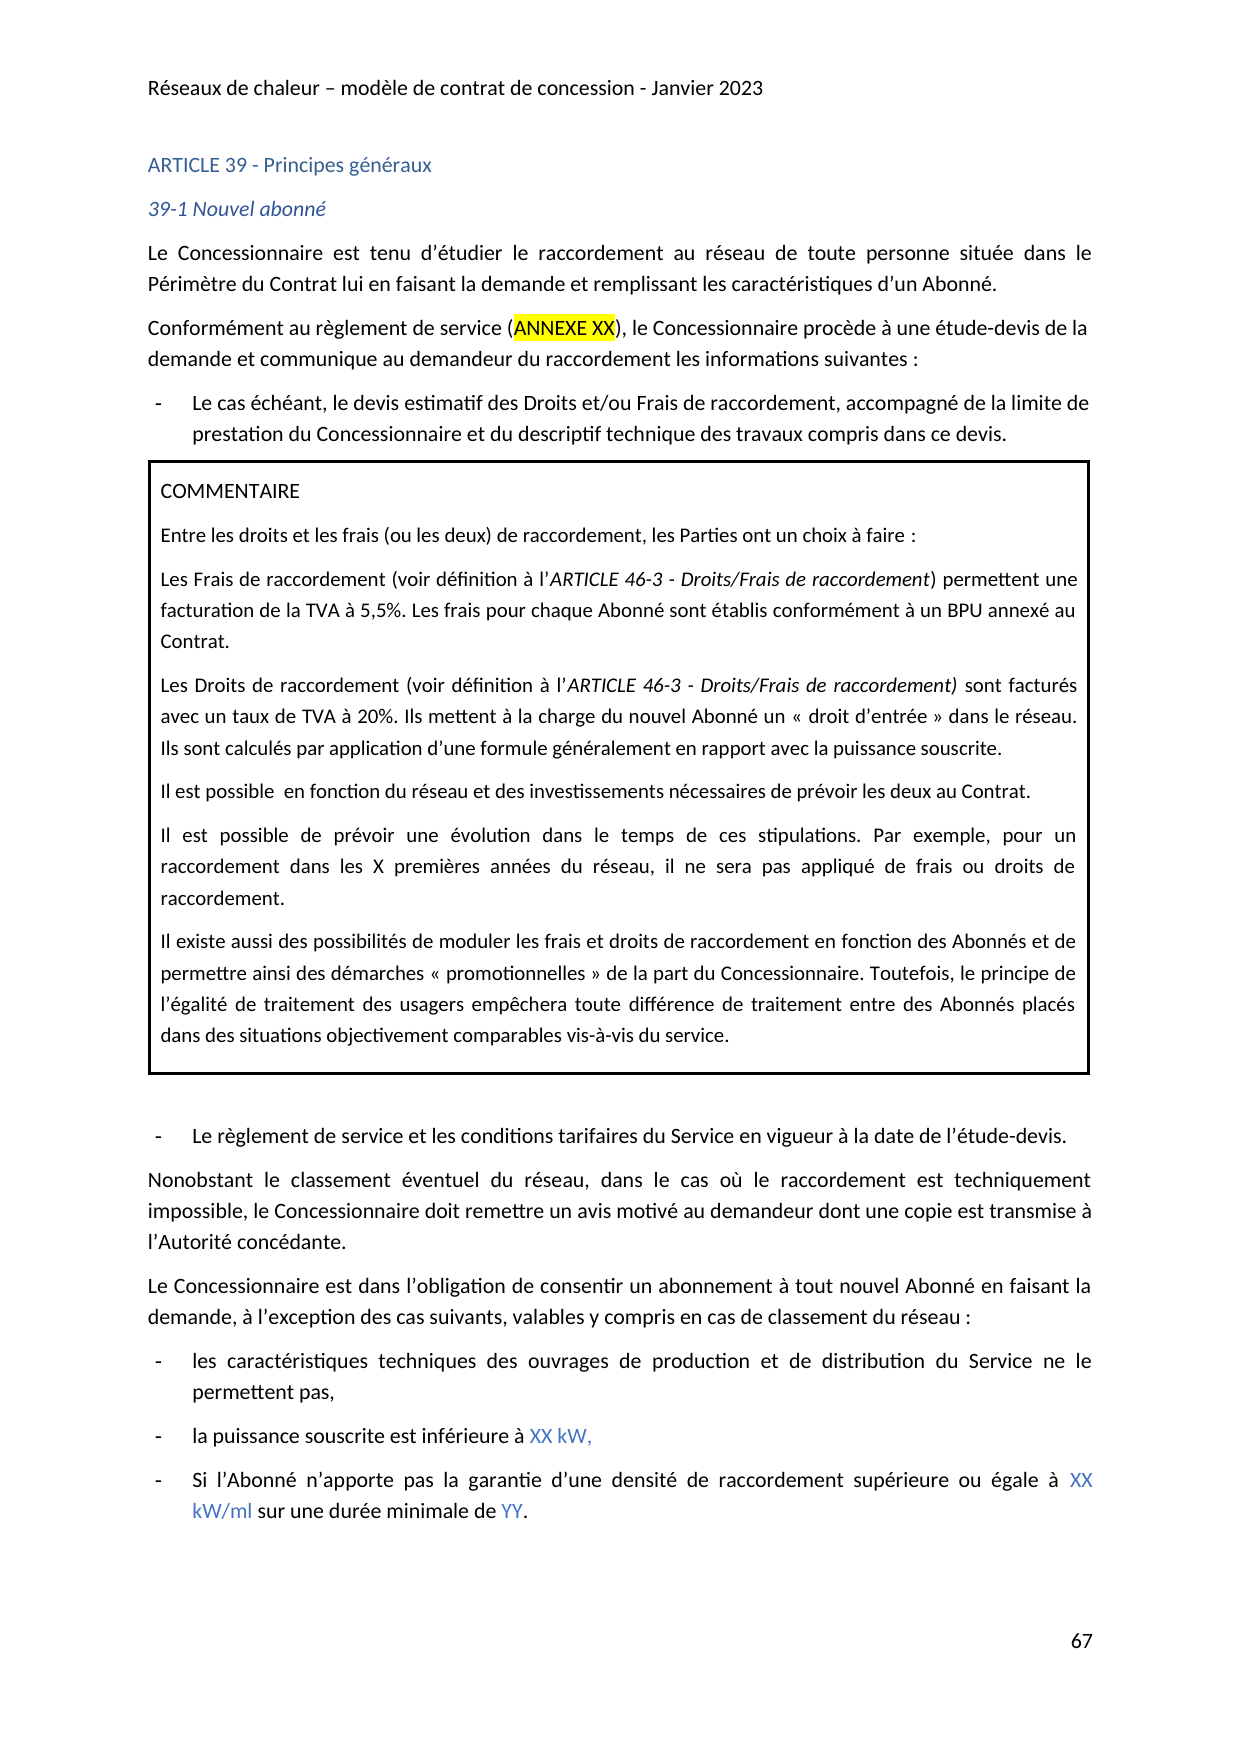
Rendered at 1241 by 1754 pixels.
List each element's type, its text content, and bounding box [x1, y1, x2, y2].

list la puissance souscrite est inférieure à XX kW, [154, 1418, 1093, 1450]
text Le Concessionnaire est dans l’obligation de consentir un abonnement à tout nouvel Abonné en faisant la demande, à l’exception des cas suivants, valables y compris en cas de classement du réseau : [148, 1268, 1093, 1331]
list Le règlement de service et les conditions tarifaires du Service en vigueur à la date de l’étude-devis. [154, 1118, 1093, 1150]
subtitle ARTICLE 39 - Principes généraux [148, 148, 1093, 179]
text Conformément au règlement de service (ANNEXE XX), le Concessionnaire procède à une étude-devis de la demande et communique au demandeur du raccordement les informations suivantes : [148, 310, 1093, 373]
table_header COMMENTAIRE Entre les droits et les frais (ou les deux) de raccordement, les Parties ont un choix à faire : Les Frais de raccordement (voir définition à l’ARTICLE 46-3 - Droits/Frais de raccordement) permettent une facturation de la TVA à 5,5%. Les frais pour chaque Abonné sont établis conformément à un BPU annexé au Contrat. Les Droits de raccordement (voir définition à l’ARTICLE 46-3 - Droits/Frais de raccordement) sont facturés avec un taux de TVA à 20%. Ils mettent à la charge du nouvel Abonné un « droit d’entrée » dans le réseau. Ils sont calculés par application d’une formule généralement en rapport avec la puissance souscrite. Il est possible en fonction du réseau et des investissements nécessaires de prévoir les deux au Contrat. Il est possible de prévoir une évolution dans le temps de ces stipulations. Par exemple, pour un raccordement dans les X premières années du réseau, il ne sera pas appliqué de frais ou droits de raccordement. Il existe aussi des possibilités de moduler les frais et droits de raccordement en fonction des Abonnés et de permettre ainsi des démarches « promotionnelles » de la part du Concessionnaire. Toutefois, le principe de l’égalité de traitement des usagers empêchera toute différence de traitement entre des Abonnés placés dans des situations objectivement comparables vis-à-vis du service. [151, 463, 1087, 1072]
list Le cas échéant, le devis estimatif des Droits et/ou Frais de raccordement, accompagné de la limite de prestation du Concessionnaire et du descriptif technique des travaux compris dans ce devis. [154, 385, 1093, 448]
text Nonobstant le classement éventuel du réseau, dans le cas où le raccordement est techniquement impossible, le Concessionnaire doit remettre un avis motivé au demandeur dont une copie est transmise à l’Autorité concédante. [148, 1162, 1093, 1256]
list Si l’Abonné n’apporte pas la garantie d’une densité de raccordement supérieure ou égale à XX kW/ml sur une durée minimale de YY. [154, 1462, 1093, 1525]
text Le Concessionnaire est tenu d’étudier le raccordement au réseau de toute personne située dans le Périmètre du Contrat lui en faisant la demande et remplissant les caractéristiques d’un Abonné. [148, 235, 1093, 298]
subtitle 39-1 Nouvel abonné [148, 191, 1093, 223]
list les caractéristiques techniques des ouvrages de production et de distribution du Service ne le permettent pas, [154, 1343, 1093, 1406]
